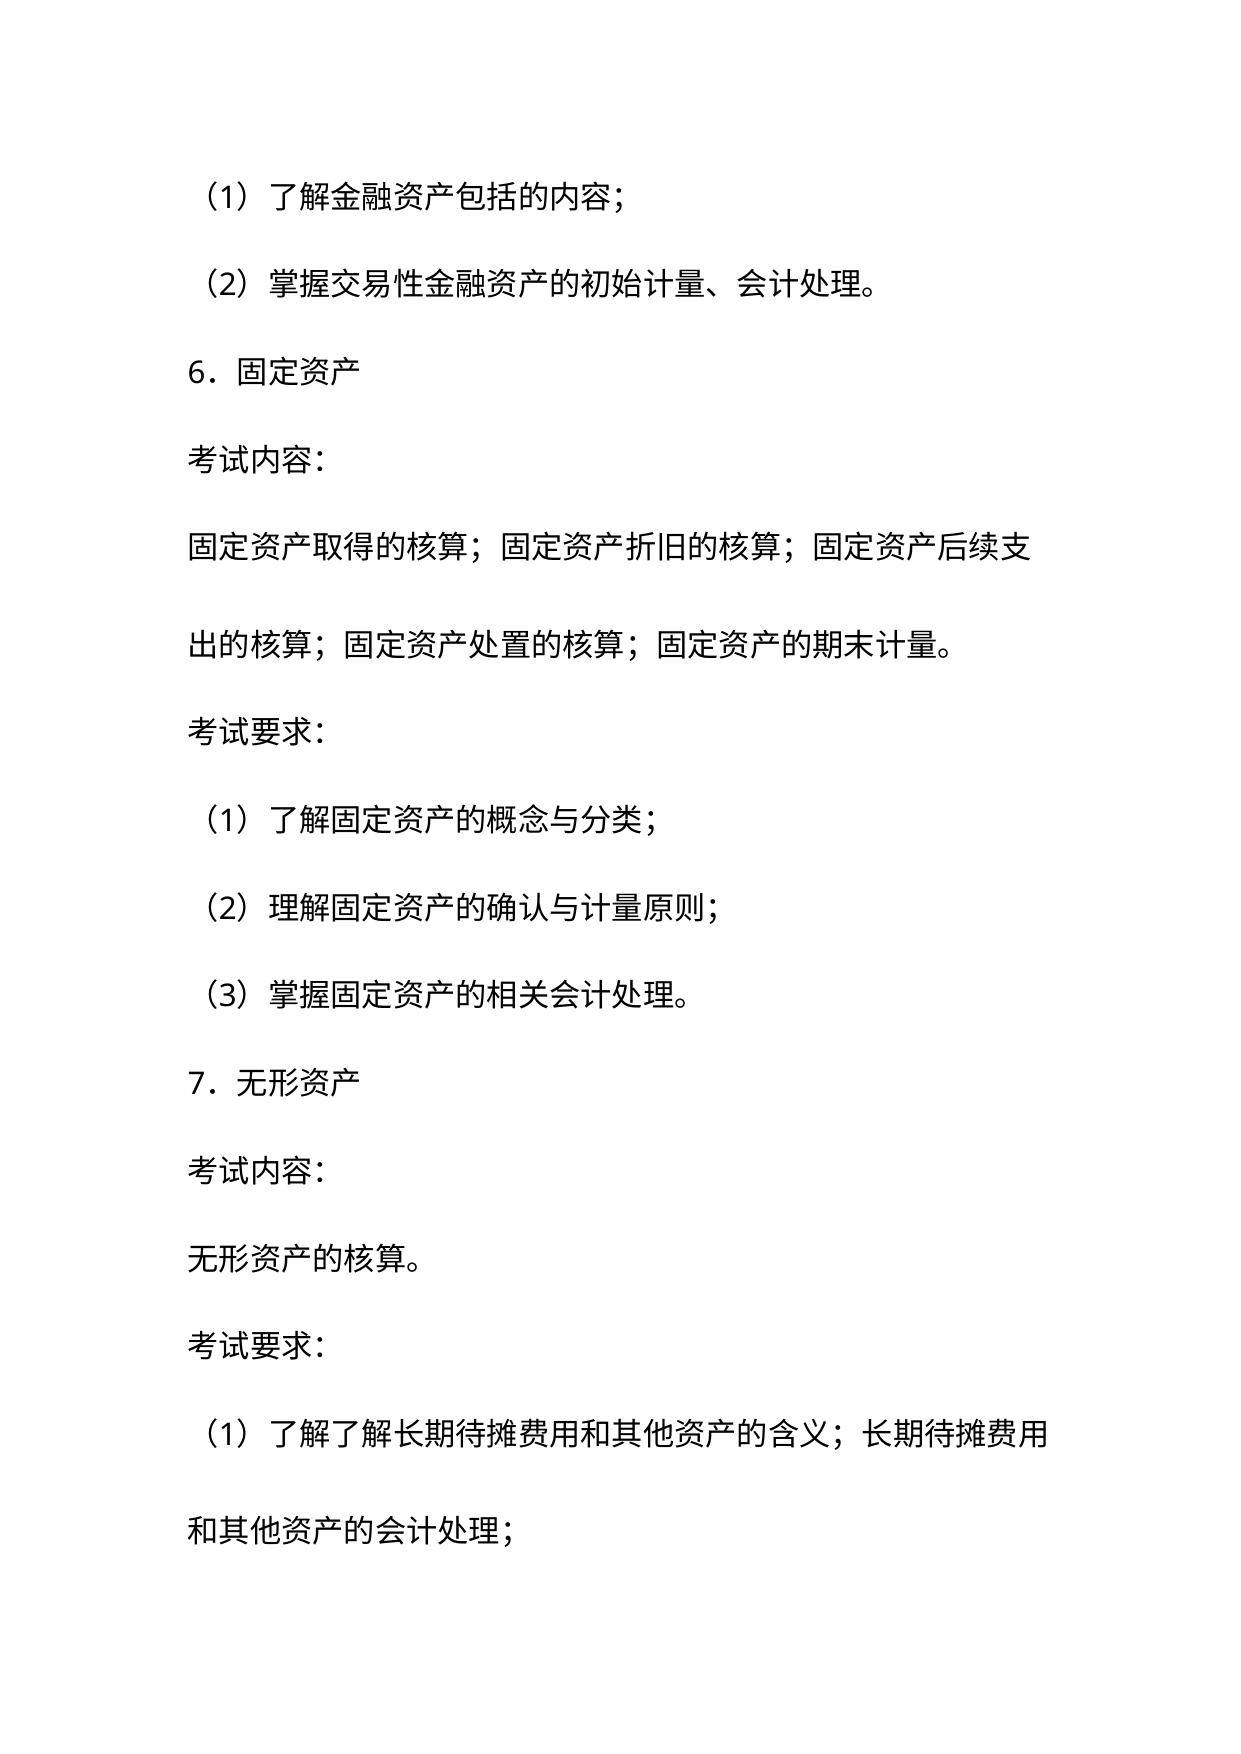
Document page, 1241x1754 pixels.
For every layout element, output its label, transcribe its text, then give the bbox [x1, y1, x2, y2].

text （3）掌握固定资产的相关会计处理。 [187, 961, 1053, 1026]
text （1）了解固定资产的概念与分类； [187, 785, 1053, 850]
text 考试要求： [187, 1311, 1053, 1376]
text （2）理解固定资产的确认与计量原则； [187, 873, 1053, 938]
text （1）了解了解长期待摊费用和其他资产的含义；长期待摊费用和其他资产的会计处理； [187, 1399, 1053, 1562]
text 考试要求： [187, 698, 1053, 763]
text （1）了解金融资产包括的内容； [187, 162, 1053, 227]
text （2）掌握交易性金融资产的初始计量、会计处理。 [187, 250, 1053, 315]
text 7．无形资产 [187, 1048, 1053, 1113]
text 固定资产取得的核算；固定资产折旧的核算；固定资产后续支出的核算；固定资产处置的核算；固定资产的期末计量。 [187, 513, 1053, 675]
text 考试内容： [187, 425, 1053, 490]
text 无形资产的核算。 [187, 1224, 1053, 1289]
text 考试内容： [187, 1136, 1053, 1201]
text 6．固定资产 [187, 337, 1053, 402]
